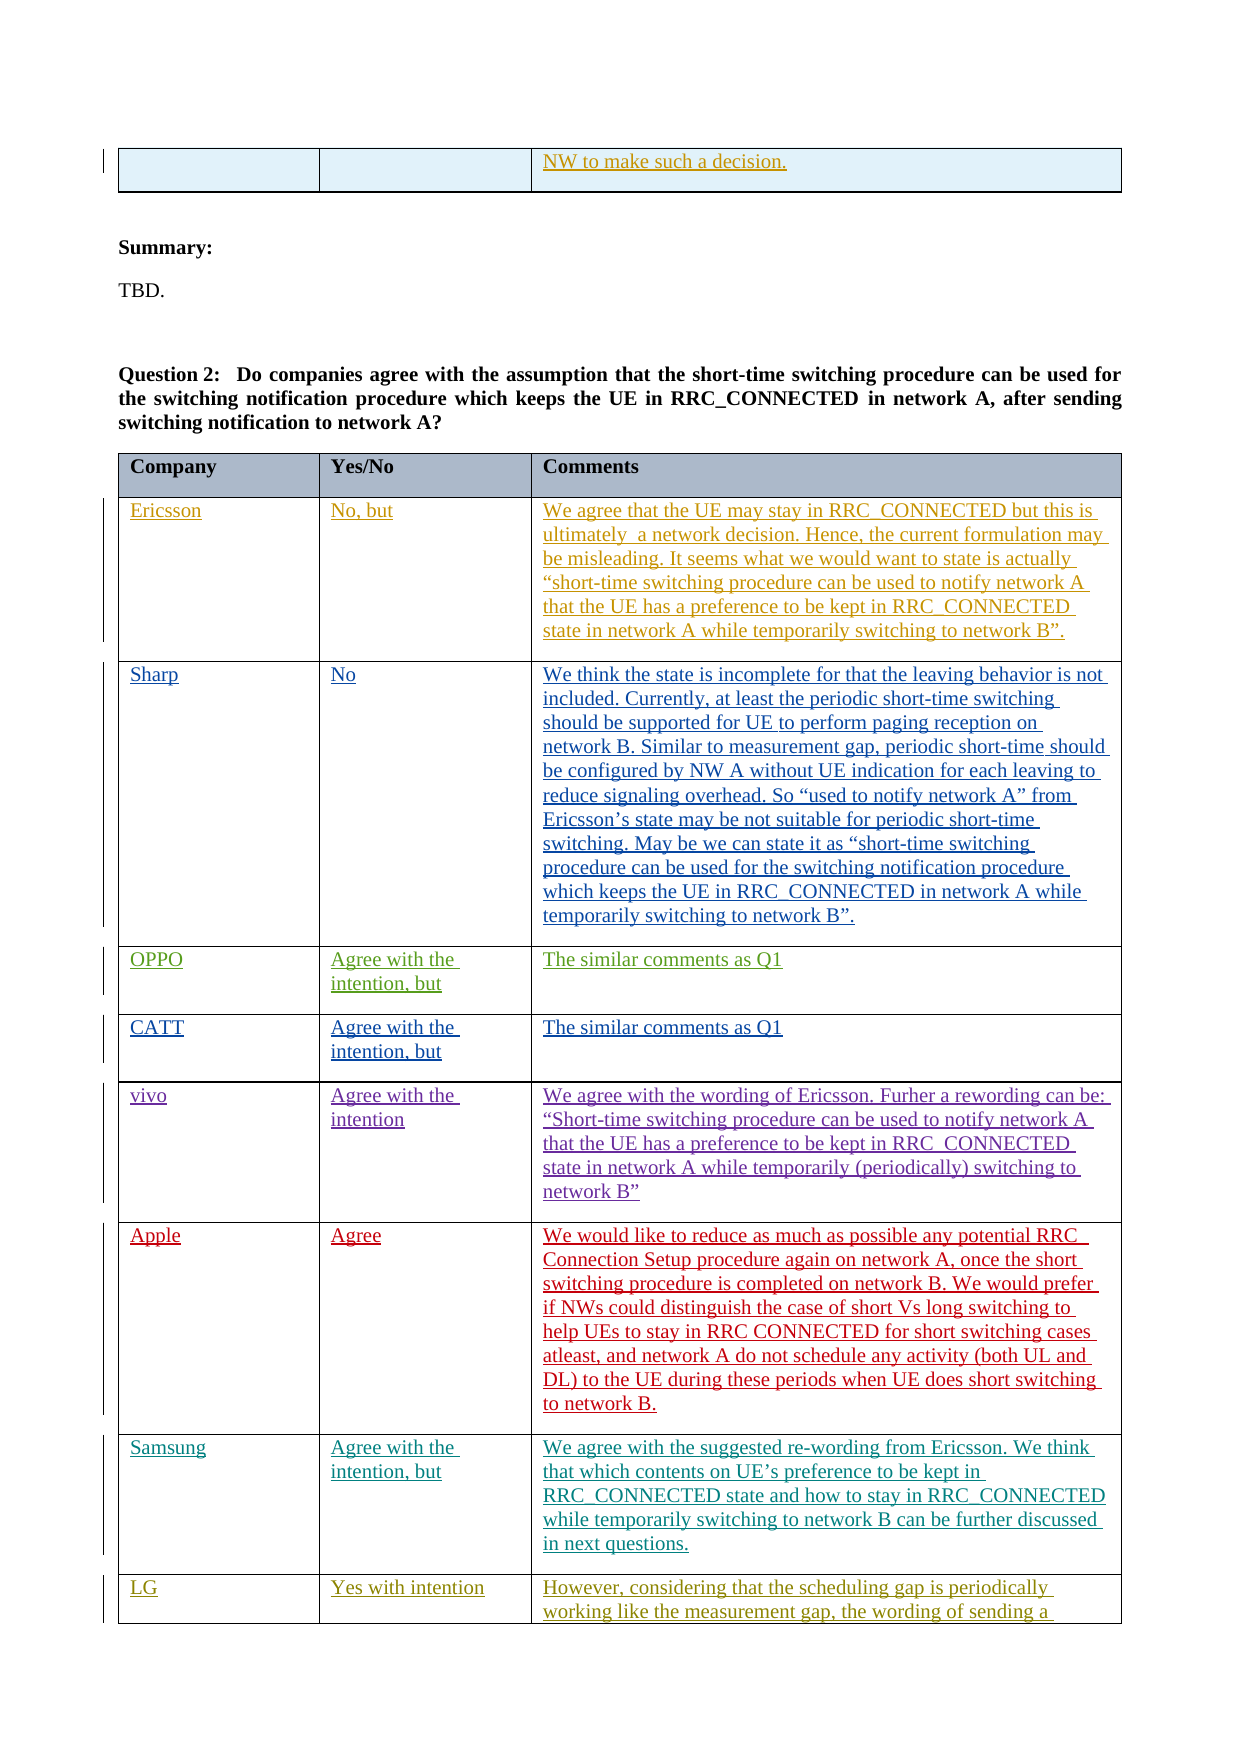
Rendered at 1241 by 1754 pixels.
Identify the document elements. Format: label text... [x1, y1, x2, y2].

table_cell [320, 1575, 531, 1623]
table_cell [119, 498, 319, 661]
text TBD. [118, 278, 1122, 302]
table_cell [320, 1083, 531, 1222]
text Do companies agree with the assumption that the short-time switching procedure can be used for the switching notification procedure which keeps the UE in RRC_CONNECTED in network A, after sending switching notification to network A? [118, 362, 1122, 434]
table_cell [320, 1015, 531, 1081]
table_cell [320, 662, 531, 946]
table_cell [320, 1223, 531, 1434]
table_cell [532, 1435, 1121, 1574]
table_cell [532, 1223, 1121, 1434]
table_cell [119, 1083, 319, 1222]
table_cell [119, 1223, 319, 1434]
table_cell [119, 947, 319, 1013]
table_cell [532, 498, 1121, 661]
table_cell [532, 1575, 1121, 1623]
table_cell [119, 1015, 319, 1081]
table_cell [532, 1083, 1121, 1222]
table_cell [320, 947, 531, 1013]
table_cell [320, 1435, 531, 1574]
table_cell [119, 662, 319, 946]
table_cell [320, 498, 531, 661]
table_header Comments [532, 454, 1121, 497]
table_cell [532, 1015, 1121, 1081]
table_cell [119, 1575, 319, 1623]
table_cell [532, 662, 1121, 946]
table_cell [532, 947, 1121, 1013]
table_header Company [119, 454, 319, 497]
table_cell [119, 1435, 319, 1574]
table_header Yes/No [320, 454, 531, 497]
text Summary: [118, 235, 1122, 259]
